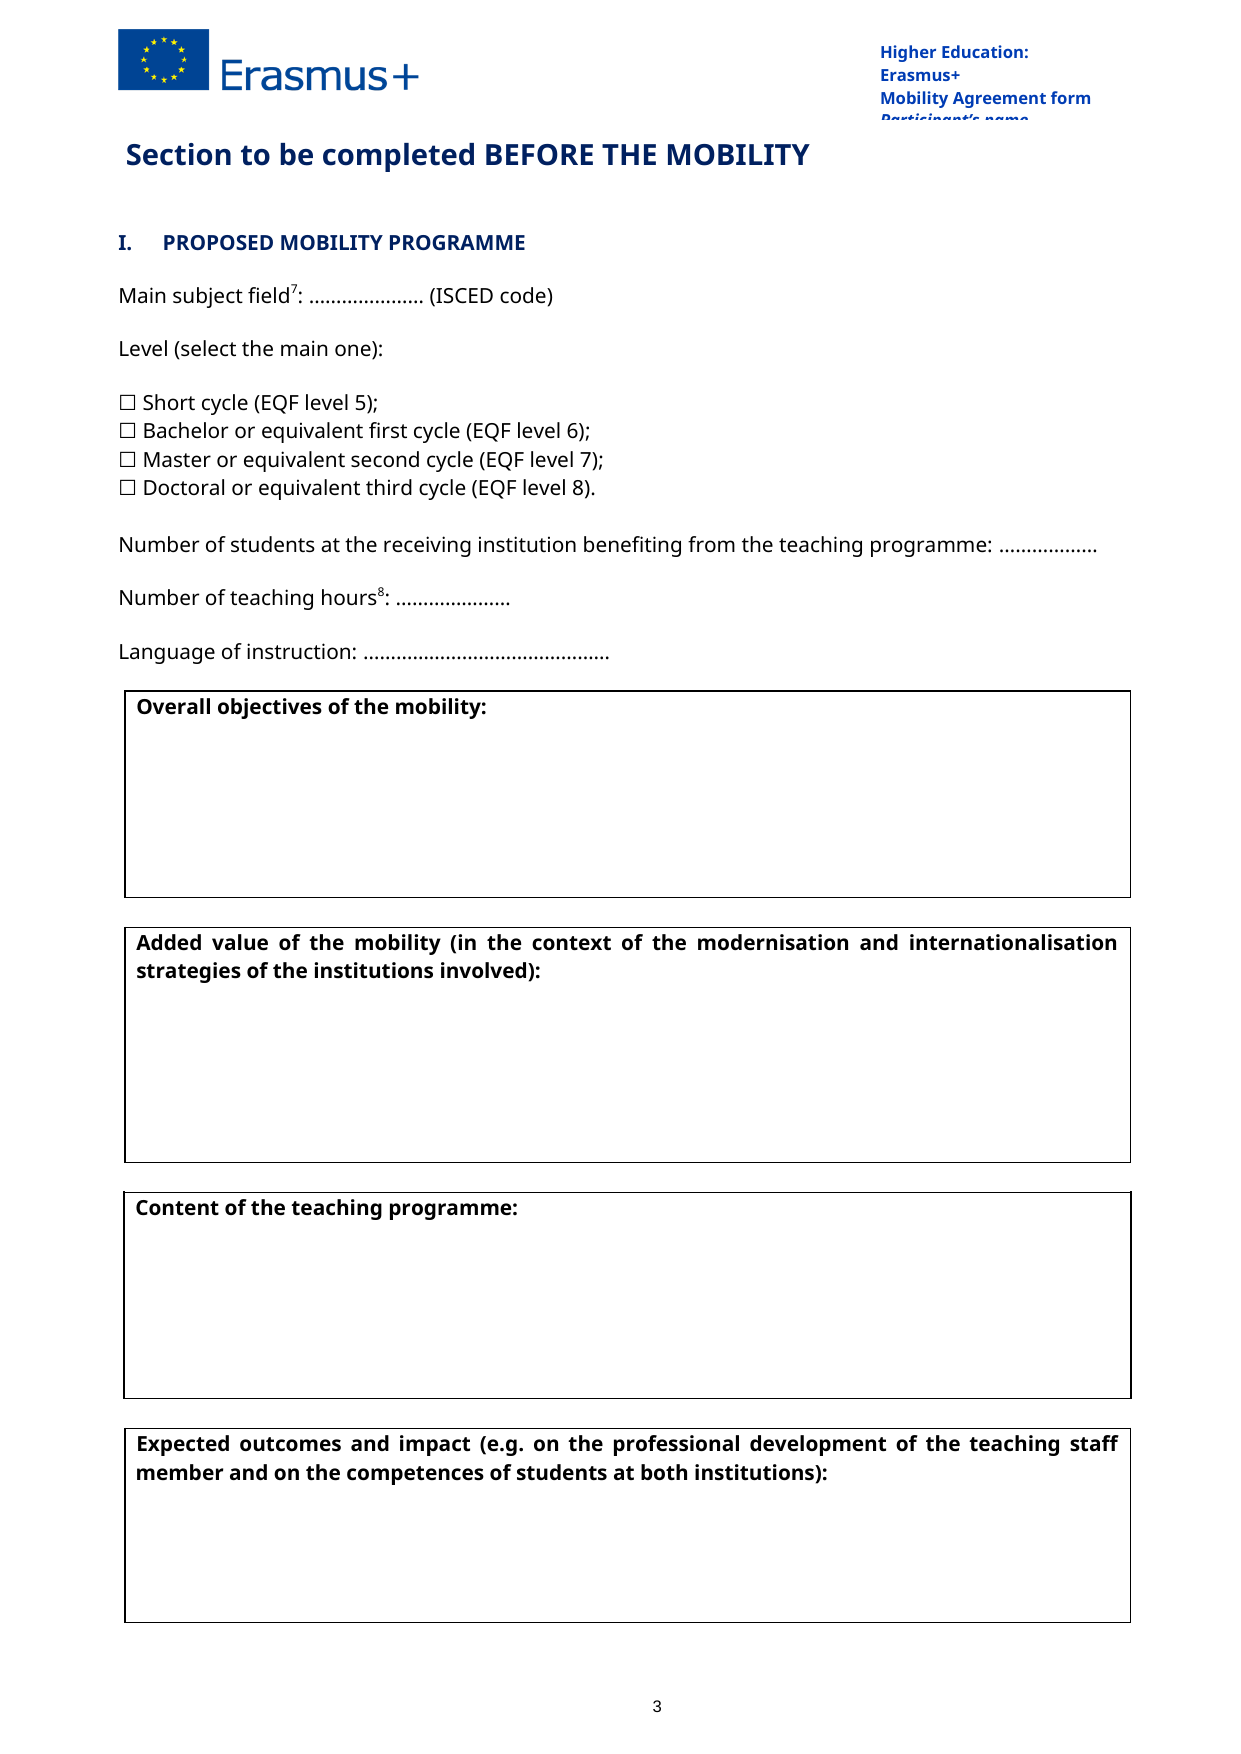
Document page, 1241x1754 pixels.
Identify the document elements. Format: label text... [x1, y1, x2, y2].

text Short cycle (EQF level 5); [118, 388, 1137, 416]
text Language of instruction: ……………………………………… [118, 637, 1137, 665]
text Level (select the main one): [118, 334, 1137, 363]
text Number of students at the receiving institution benefiting from the teaching programme: ……………… [118, 530, 1137, 558]
table_header Added value of the mobility (in the context of the modernisation and internationalisation strategies of the institutions involved): [126, 928, 1130, 1161]
table_header Content of the teaching programme: [125, 1193, 1130, 1398]
subtitle I. PROPOSED MOBILITY PROGRAMME [118, 228, 1137, 256]
text Number of teaching hours: ………………… [118, 583, 1137, 612]
text Section to be completed BEFORE THE MOBILITY [118, 134, 1240, 174]
text Master or equivalent second cycle (EQF level 7); [118, 445, 1137, 473]
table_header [126, 1429, 1130, 1621]
picture [118, 29, 419, 91]
text Bachelor or equivalent first cycle (EQF level 6); [118, 416, 1137, 445]
text Doctoral or equivalent third cycle (EQF level 8). [118, 473, 1137, 502]
text Main subject field: ………………… (ISCED code) [118, 281, 1137, 309]
table_header Overall objectives of the mobility: [126, 692, 1130, 897]
